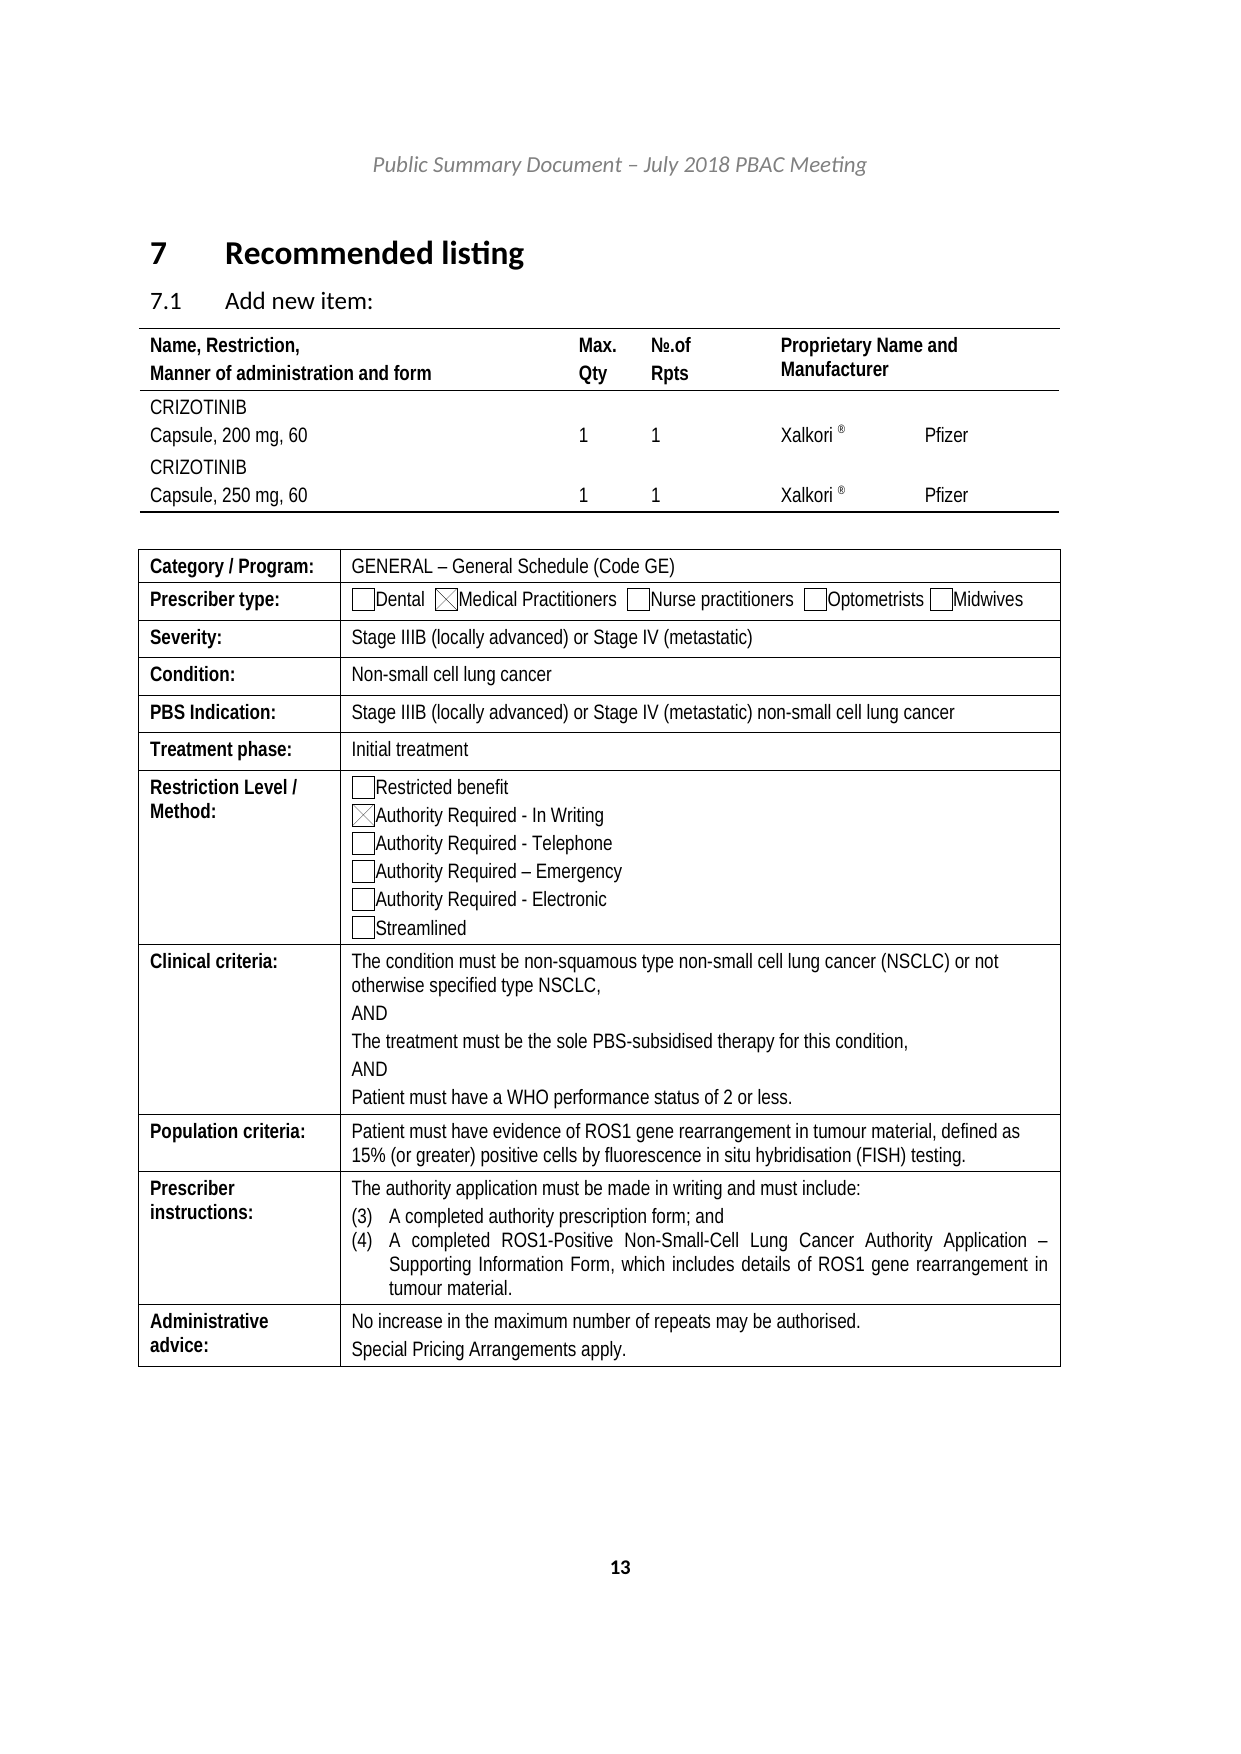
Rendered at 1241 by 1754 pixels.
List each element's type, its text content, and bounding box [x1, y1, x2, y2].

table_cell Stage IIIB (locally advanced) or Stage IV (metastatic) non-small cell lung cancer [341, 696, 1060, 732]
table_cell 1 [568, 391, 639, 451]
table_header Proprietary Name and Manufacturer [769, 329, 1060, 389]
table_cell Population criteria: [139, 1115, 340, 1171]
table_cell Administrative advice: [139, 1305, 340, 1366]
table_cell Treatment phase: [139, 733, 340, 770]
table_cell Pfizer [913, 390, 1060, 451]
table_cell Restriction Level / Method: [139, 771, 340, 944]
table_cell Category / Program: [139, 550, 340, 582]
table_cell The authority application must be made in writing and must include: A completed authority prescription form; and A completed ROS1-Positive Non-Small-Cell Lung Cancer Authority Application – Supporting Information Form, which includes details of ROS1 gene rearrangement in tumour material. [341, 1172, 1060, 1304]
table_cell Initial treatment [341, 733, 1060, 770]
subtitle Recommended listing [150, 232, 1090, 272]
table_cell 1 [640, 391, 769, 451]
table_cell Dental Medical Practitioners Nurse practitioners Optometrists Midwives [341, 583, 1060, 620]
table_cell Prescriber type: [139, 583, 340, 620]
table_cell CRIZOTINIB Capsule, 250 mg, 60 [139, 451, 567, 511]
table_cell The condition must be non-squamous type non-small cell lung cancer (NSCLC) or not otherwise specified type NSCLC, AND The treatment must be the sole PBS-subsidised therapy for this condition, AND Patient must have a WHO performance status of 2 or less. [341, 945, 1060, 1113]
table_cell Pfizer [913, 451, 1060, 511]
table_cell Severity: [139, 621, 340, 657]
table_cell Stage IIIB (locally advanced) or Stage IV (metastatic) [341, 621, 1060, 657]
table_cell Clinical criteria: [139, 945, 340, 1113]
table_cell Xalkori ® [769, 451, 913, 511]
table_header Max. Qty [568, 329, 639, 389]
table_cell GENERAL – General Schedule (Code GE) [341, 550, 1060, 582]
table_cell 1 [568, 451, 639, 511]
table_cell Xalkori ® [769, 391, 913, 451]
table_header Name, Restriction, Manner of administration and form [139, 329, 567, 389]
list Add new item: [150, 285, 1090, 316]
table_cell Restricted benefit Authority Required - In Writing Authority Required - Telephone Authority Required – Emergency Authority Required - Electronic Streamlined [341, 771, 1060, 944]
table_cell CRIZOTINIB Capsule, 200 mg, 60 [139, 391, 567, 451]
table_cell 1 [640, 451, 769, 511]
table_cell PBS Indication: [139, 696, 340, 732]
table_cell Non-small cell lung cancer [341, 658, 1060, 695]
table_cell Patient must have evidence of ROS1 gene rearrangement in tumour material, defined as 15% (or greater) positive cells by fluorescence in situ hybridisation (FISH) testing. [341, 1115, 1060, 1171]
table_cell No increase in the maximum number of repeats may be authorised. Special Pricing Arrangements apply. [341, 1305, 1060, 1366]
table_cell Condition: [139, 658, 340, 695]
table_header №.of Rpts [640, 329, 769, 389]
table_cell [139, 511, 1060, 549]
table_cell Prescriber instructions: [139, 1172, 340, 1304]
